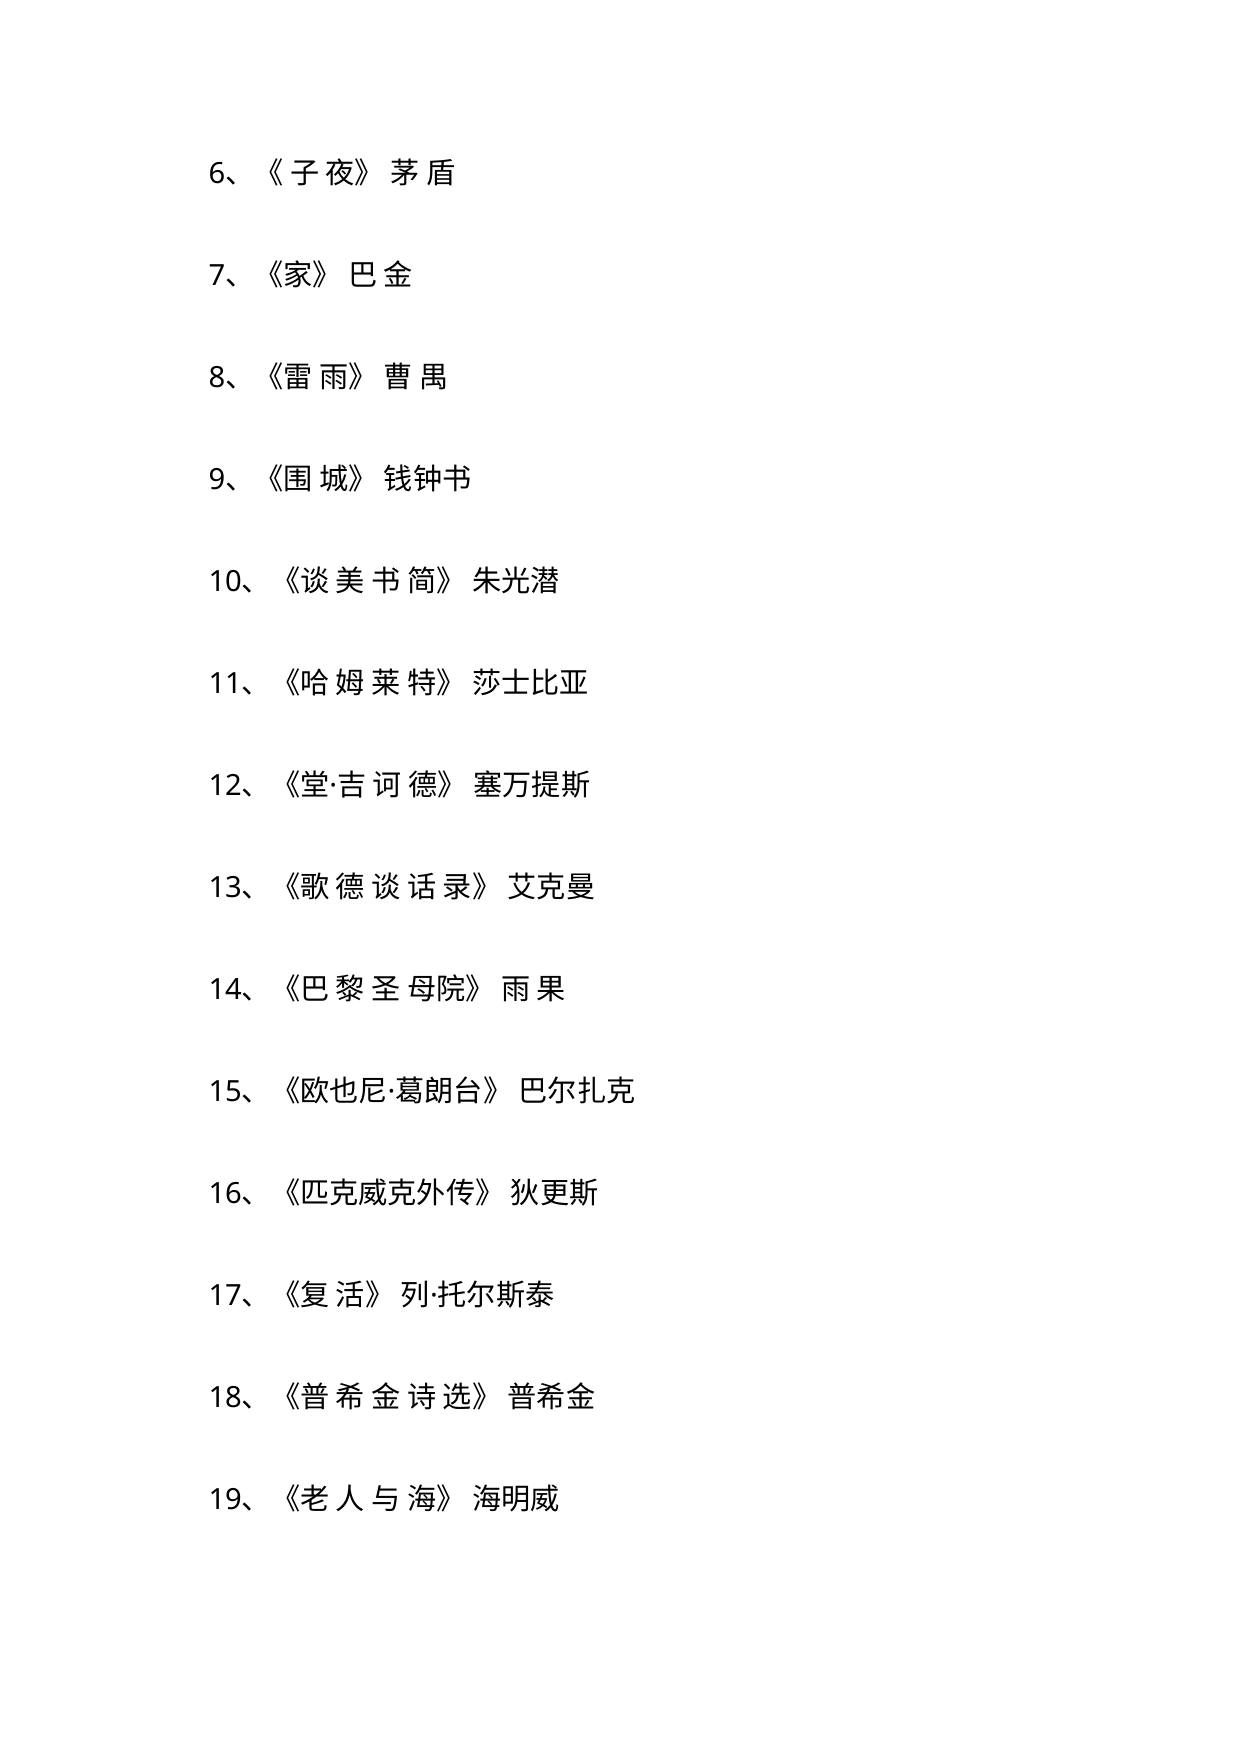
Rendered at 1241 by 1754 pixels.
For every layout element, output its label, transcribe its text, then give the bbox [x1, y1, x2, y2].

text 16、《匹克威克外传》 狄更斯 [150, 1170, 1090, 1212]
text 17、《复 活》 列·托尔斯泰 [150, 1272, 1090, 1314]
text 6、《 子 夜》 茅 盾 [150, 150, 1090, 192]
text 11、《哈 姆 莱 特》 莎士比亚 [150, 660, 1090, 702]
text 13、《歌 德 谈 话 录》 艾克曼 [150, 864, 1090, 906]
text 8、《雷 雨》 曹 禺 [150, 354, 1090, 396]
text 14、《巴 黎 圣 母院》 雨 果 [150, 966, 1090, 1008]
text 7、《家》 巴 金 [150, 252, 1090, 294]
text 10、《谈 美 书 简》 朱光潜 [150, 558, 1090, 600]
text 19、《老 人 与 海》 海明威 [150, 1476, 1090, 1518]
text 15、《欧也尼·葛朗台》 巴尔扎克 [150, 1068, 1090, 1110]
text 9、《围 城》 钱钟书 [150, 456, 1090, 498]
text 12、《堂·吉 诃 德》 塞万提斯 [150, 762, 1090, 804]
text 18、《普 希 金 诗 选》 普希金 [150, 1374, 1090, 1416]
